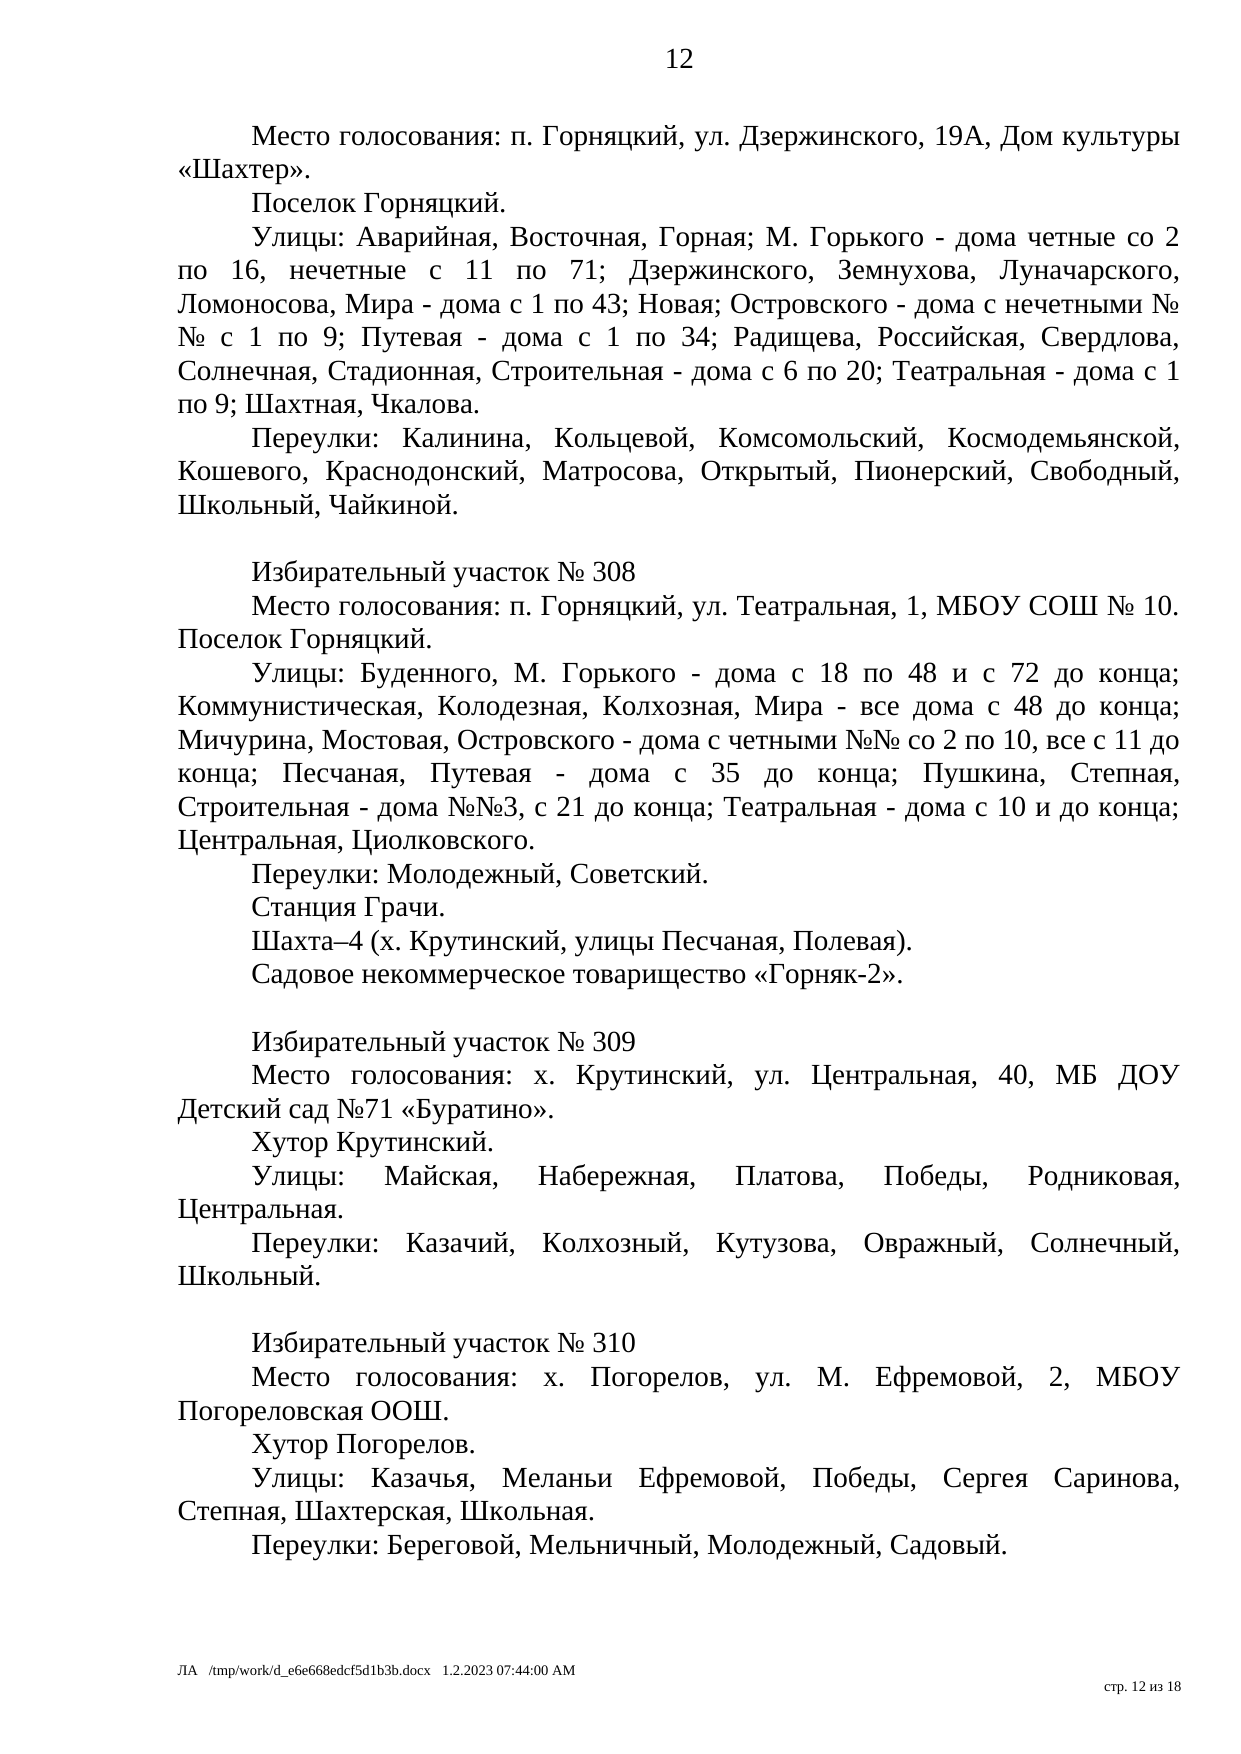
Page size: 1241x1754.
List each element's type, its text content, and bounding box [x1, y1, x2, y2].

text Место голосования: п. Горняцкий, ул. Дзержинского, 19А, Дом культуры «Шахтер». [177, 118, 1181, 185]
text Улицы: Казачья, Меланьи Ефремовой, Победы, Сергея Саринова, Степная, Шахтерская, Школьная. [177, 1460, 1181, 1527]
text Поселок Горняцкий. [177, 185, 1181, 219]
text Переулки: Береговой, Мельничный, Молодежный, Садовый. [177, 1527, 1181, 1560]
text Улицы: Аварийная, Восточная, Горная; М. Горького - дома четные со 2 по 16, нечетные с 11 по 71; Дзержинского, Земнухова, Луначарского, Ломоносова, Мира - дома с 1 по 43; Новая; Островского - дома с нечетными №№ с 1 по 9; Путевая - дома с 1 по 34; Радищева, Российская, Свердлова, Солнечная, Стадионная, Строительная - дома с 6 по 20; Театральная - дома с 1 по 9; Шахтная, Чкалова. [177, 219, 1181, 420]
text Хутор Крутинский. [177, 1124, 1181, 1158]
text Улицы: Майская, Набережная, Платова, Победы, Родниковая, Центральная. [177, 1158, 1181, 1225]
text Избирательный участок № 310 [177, 1326, 1181, 1359]
text Место голосования: п. Горняцкий, ул. Театральная, 1, МБОУ СОШ № 10. Поселок Горняцкий. [177, 588, 1181, 655]
text Станция Грачи. [177, 889, 1181, 923]
text Шахта–4 (х. Крутинский, улицы Песчаная, Полевая). [177, 923, 1181, 957]
text Хутор Погорелов. [177, 1426, 1181, 1460]
text Избирательный участок № 308 [177, 554, 1181, 588]
text Улицы: Буденного, М. Горького - дома с 18 по 48 и с 72 до конца; Коммунистическая, Колодезная, Колхозная, Мира - все дома с 48 до конца; Мичурина, Мостовая, Островского - дома с четными №№ со 2 по 10, все с 11 до конца; Песчаная, Путевая - дома с 35 до конца; Пушкина, Степная, Строительная - дома №№3, с 21 до конца; Театральная - дома с 10 и до конца; Центральная, Циолковского. [177, 655, 1181, 856]
text Переулки: Казачий, Колхозный, Кутузова, Овражный, Солнечный, Школьный. [177, 1225, 1181, 1292]
text Переулки: Молодежный, Советский. [177, 856, 1181, 889]
text Место голосования: х. Крутинский, ул. Центральная, 40, МБ ДОУ Детский сад №71 «Буратино». [177, 1057, 1181, 1124]
text Садовое некоммерческое товарищество «Горняк-2». [177, 957, 1181, 990]
text Место голосования: х. Погорелов, ул. М. Ефремовой, 2, МБОУ Погореловская ООШ. [177, 1359, 1181, 1426]
text Избирательный участок № 309 [177, 1024, 1181, 1057]
text Переулки: Калинина, Кольцевой, Комсомольский, Космодемьянской, Кошевого, Краснодонский, Матросова, Открытый, Пионерский, Свободный, Школьный, Чайкиной. [177, 420, 1181, 521]
